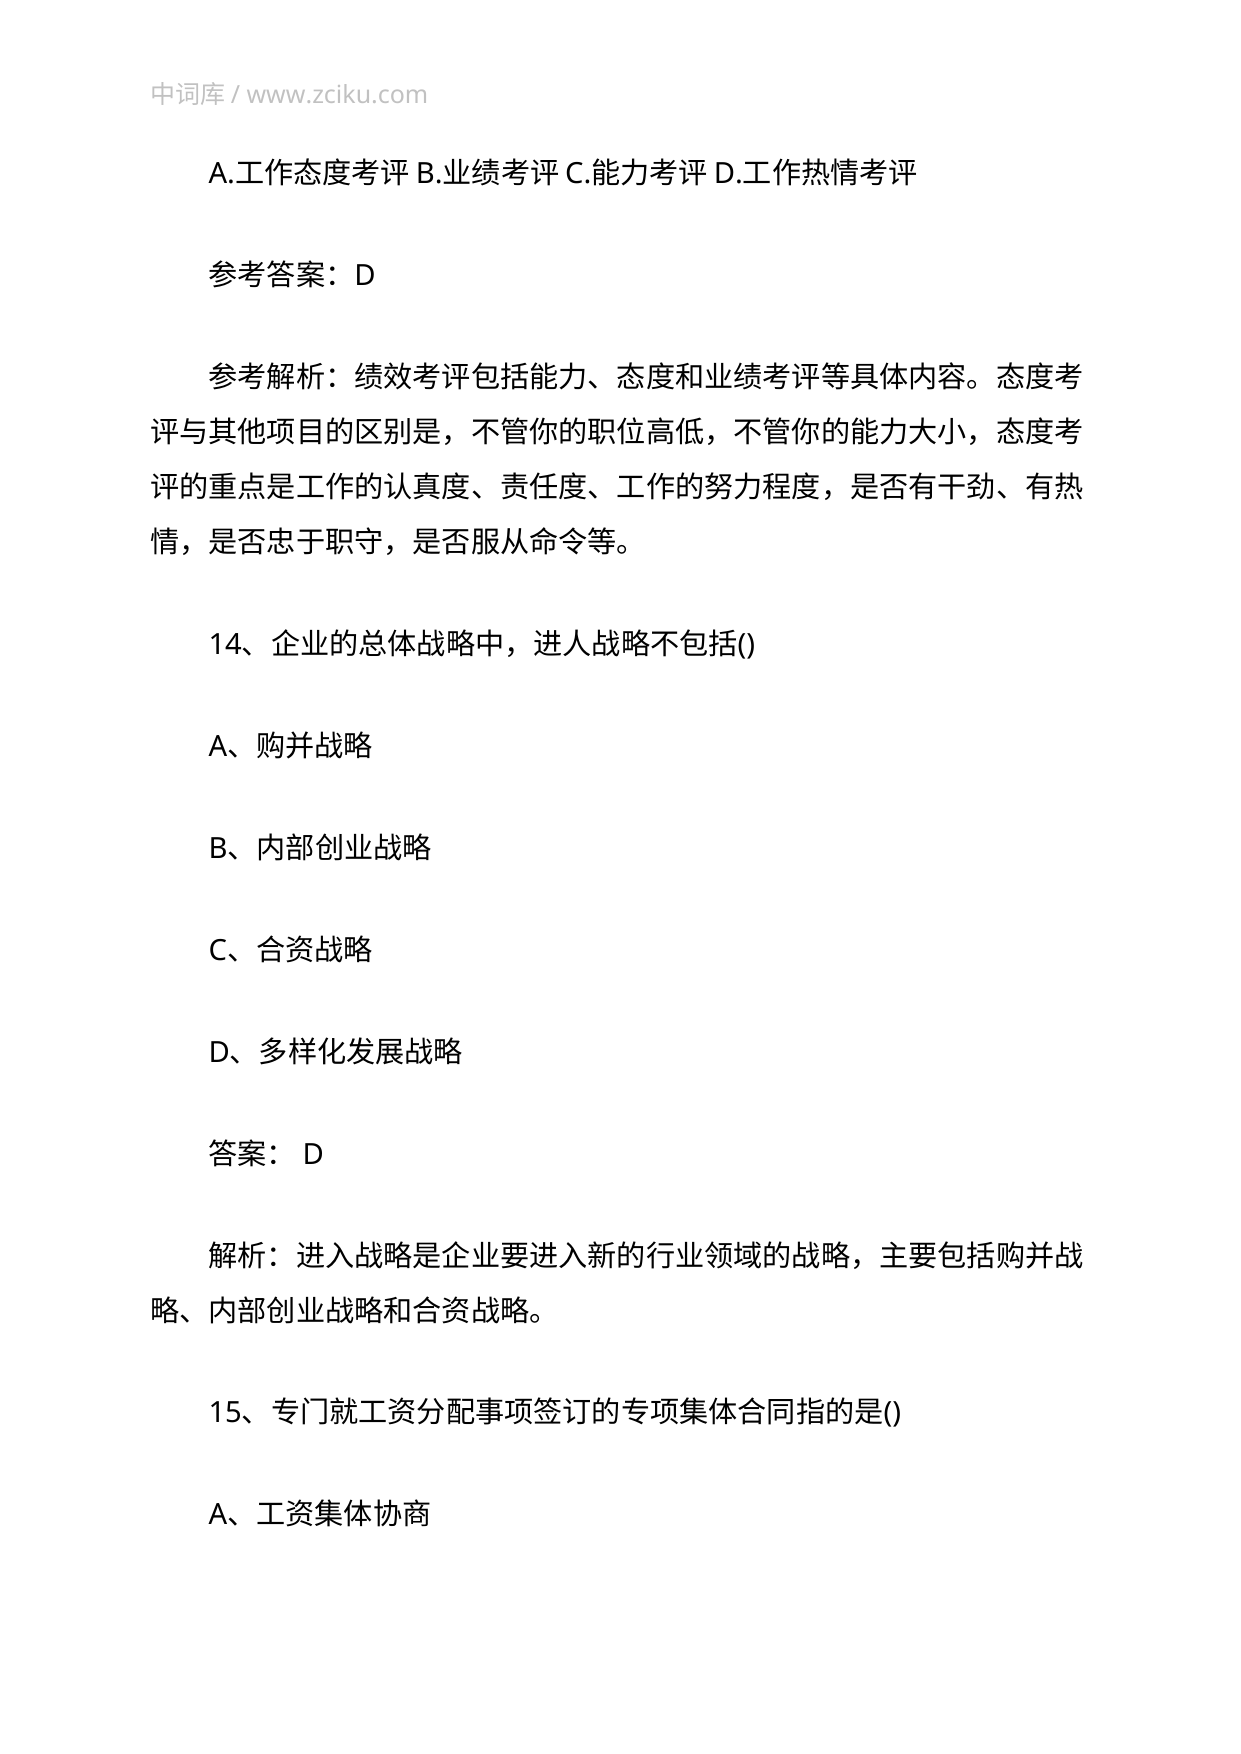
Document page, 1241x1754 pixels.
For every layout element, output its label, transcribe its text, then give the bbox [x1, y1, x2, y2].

text 15、专门就工资分配事项签订的专项集体合同指的是() [150, 1389, 1090, 1431]
text A、工资集体协商 [150, 1491, 1090, 1533]
text 参考解析：绩效考评包括能力、态度和业绩考评等具体内容。态度考评与其他项目的区别是，不管你的职位高低，不管你的能力大小，态度考评的重点是工作的认真度、责任度、工作的努力程度，是否有干劲、有热情，是否忠于职守，是否服从命令等。 [150, 354, 1090, 561]
text D、多样化发展战略 [150, 1028, 1090, 1071]
text A、购并战略 [150, 722, 1090, 765]
text 14、企业的总体战略中，进人战略不包括() [150, 620, 1090, 663]
text 参考答案：D [150, 252, 1090, 294]
text A.工作态度考评B.业绩考评C.能力考评D.工作热情考评 [150, 150, 1090, 192]
text C、合资战略 [150, 926, 1090, 969]
text 解析：进入战略是企业要进入新的行业领域的战略，主要包括购并战略、内部创业战略和合资战略。 [150, 1232, 1090, 1329]
text B、内部创业战略 [150, 824, 1090, 867]
text 答案： D [150, 1130, 1090, 1173]
